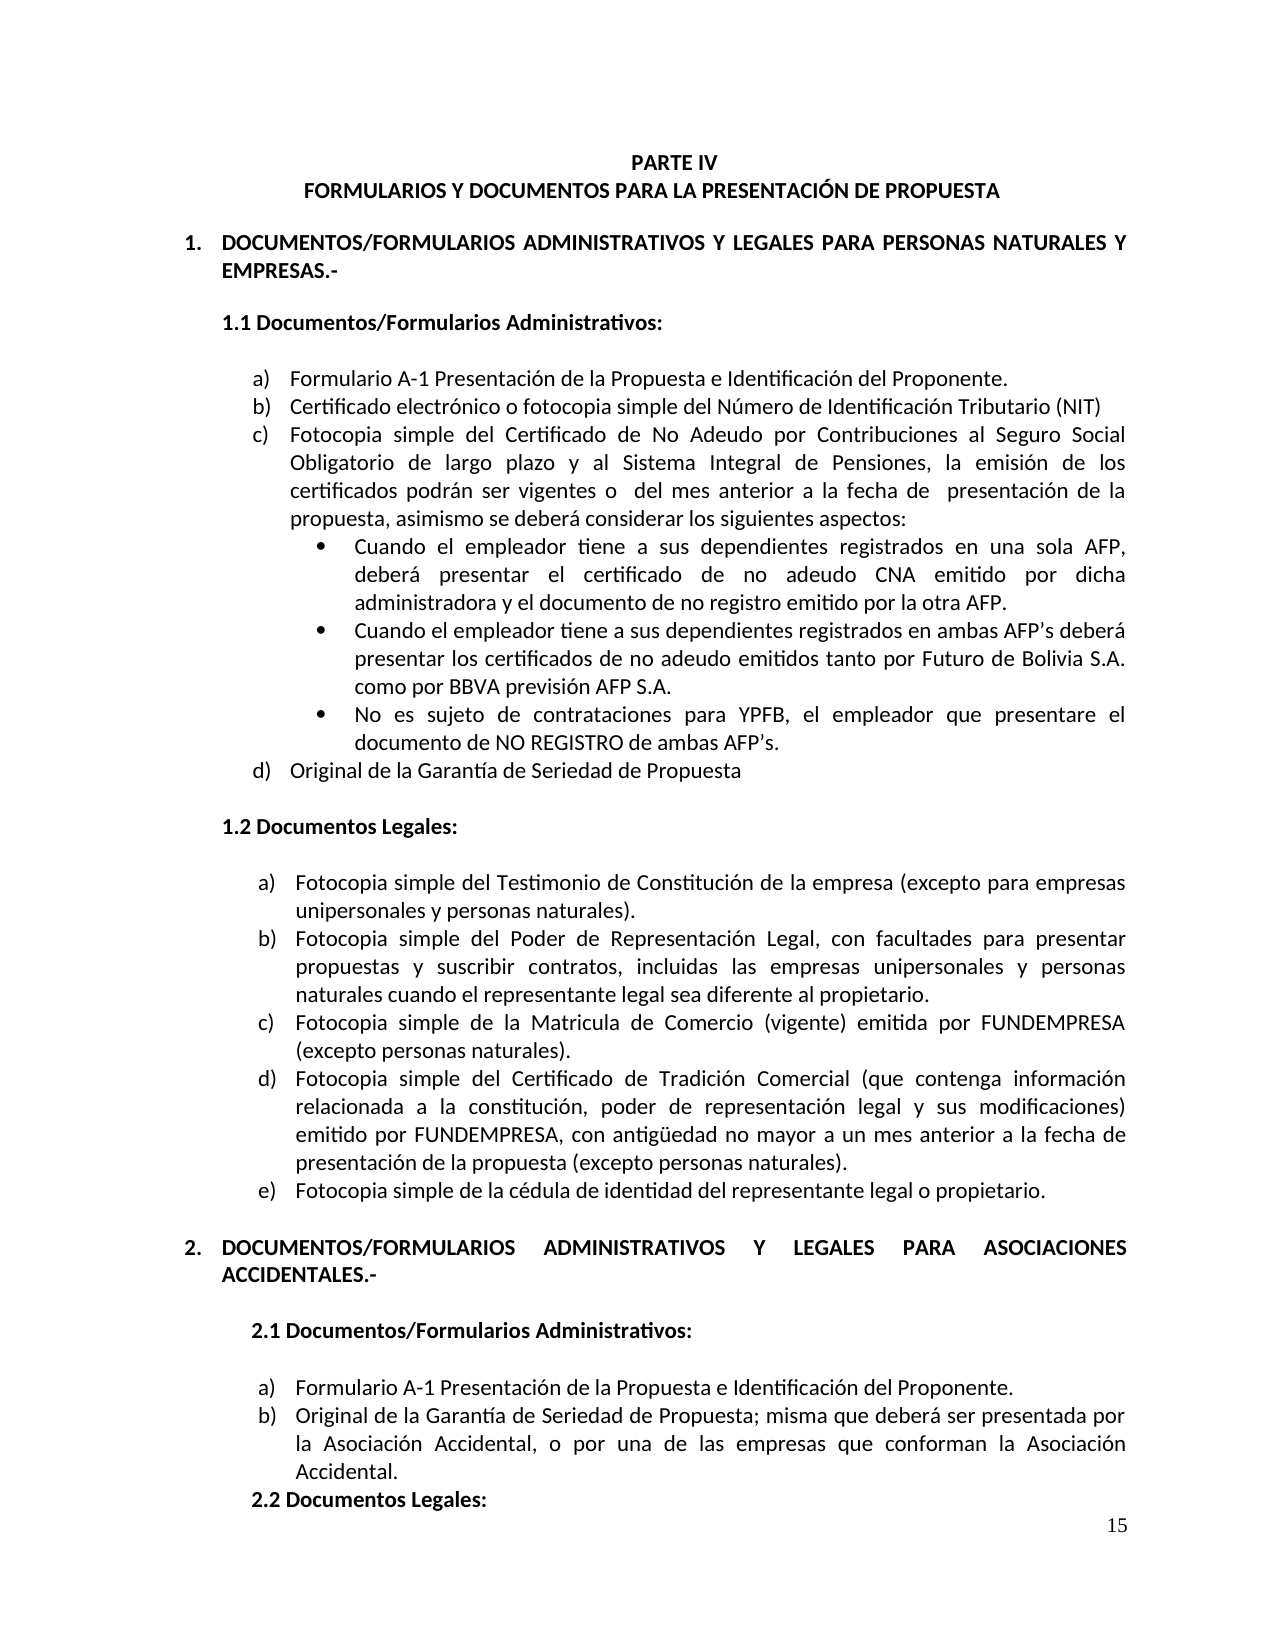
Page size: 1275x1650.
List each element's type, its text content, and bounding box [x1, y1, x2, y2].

text 2.2 Documentos Legales: [236, 1485, 1127, 1513]
text 1.1 Documentos/Formularios Administrativos: [177, 308, 1127, 336]
list Fotocopia simple del Certificado de No Adeudo por Contribuciones al Seguro Social Obligatorio de largo plazo y al Sistema Integral de Pensiones, la emisión de los certificados podrán ser vigentes o del mes anterior a la fecha de presentación de la propuesta, asimismo se deberá considerar los siguientes aspectos: [252, 420, 1127, 532]
text FORMULARIOS Y DOCUMENTOS PARA LA PRESENTACIÓN DE PROPUESTA [177, 176, 1127, 204]
list Fotocopia simple de la Matricula de Comercio (vigente) emitida por FUNDEMPRESA (excepto personas naturales). [258, 1008, 1127, 1064]
text 1.2 Documentos Legales: [177, 812, 1127, 840]
list Original de la Garantía de Seriedad de Propuesta [252, 756, 1127, 784]
list DOCUMENTOS/FORMULARIOS ADMINISTRATIVOS Y LEGALES PARA ASOCIACIONES ACCIDENTALES.- [184, 1233, 1127, 1289]
list Formulario A-1 Presentación de la Propuesta e Identificación del Proponente. [252, 364, 1127, 392]
text PARTE IV [222, 148, 1127, 176]
list No es sujeto de contrataciones para YPFB, el empleador que presentare el documento de NO REGISTRO de ambas AFP’s. [317, 700, 1127, 756]
list Cuando el empleador tiene a sus dependientes registrados en ambas AFP’s deberá presentar los certificados de no adeudo emitidos tanto por Futuro de Bolivia S.A. como por BBVA previsión AFP S.A. [317, 616, 1127, 700]
list Formulario A-1 Presentación de la Propuesta e Identificación del Proponente. [258, 1373, 1127, 1401]
list DOCUMENTOS/FORMULARIOS ADMINISTRATIVOS Y LEGALES PARA PERSONAS NATURALES Y EMPRESAS.- [184, 228, 1127, 284]
list Fotocopia simple del Testimonio de Constitución de la empresa (excepto para empresas unipersonales y personas naturales). [258, 868, 1127, 924]
list Certificado electrónico o fotocopia simple del Número de Identificación Tributario (NIT) [252, 392, 1127, 420]
list Fotocopia simple del Certificado de Tradición Comercial (que contenga información relacionada a la constitución, poder de representación legal y sus modificaciones) emitido por FUNDEMPRESA, con antigüedad no mayor a un mes anterior a la fecha de presentación de la propuesta (excepto personas naturales). [258, 1064, 1127, 1177]
list Fotocopia simple del Poder de Representación Legal, con facultades para presentar propuestas y suscribir contratos, incluidas las empresas unipersonales y personas naturales cuando el representante legal sea diferente al propietario. [258, 924, 1127, 1008]
list Fotocopia simple de la cédula de identidad del representante legal o propietario. [258, 1177, 1127, 1204]
list Cuando el empleador tiene a sus dependientes registrados en una sola AFP, deberá presentar el certificado de no adeudo CNA emitido por dicha administradora y el documento de no registro emitido por la otra AFP. [317, 532, 1127, 616]
text 2.1 Documentos/Formularios Administrativos: [251, 1317, 1127, 1345]
list Original de la Garantía de Seriedad de Propuesta; misma que deberá ser presentada por la Asociación Accidental, o por una de las empresas que conforman la Asociación Accidental. [258, 1401, 1127, 1485]
